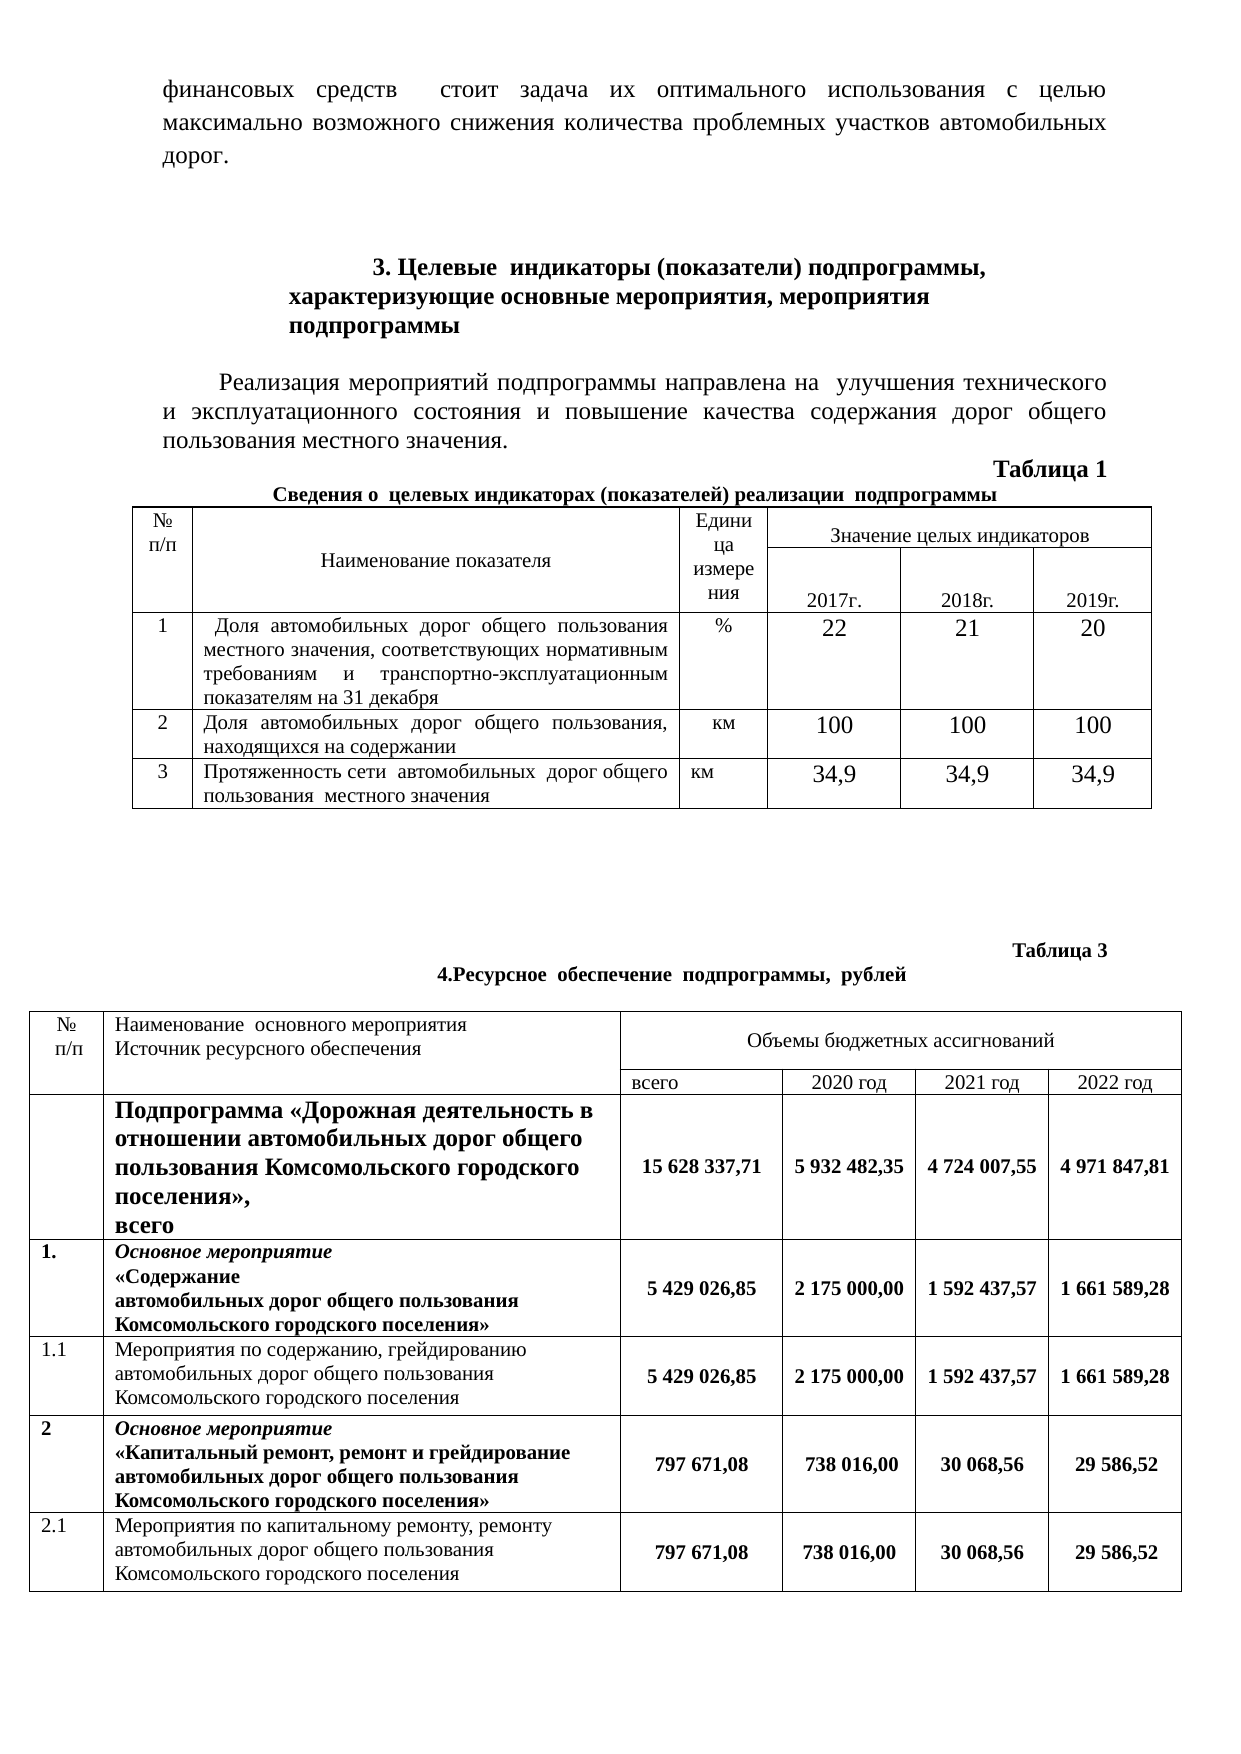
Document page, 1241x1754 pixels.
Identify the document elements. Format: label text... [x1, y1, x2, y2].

table_header Значение целых индикаторов [768, 508, 1151, 547]
table_cell 5 429 026,85 [621, 1337, 782, 1415]
table_cell 100 [901, 710, 1033, 758]
text Таблица 1 [162, 454, 1107, 482]
table_cell 797 671,08 [621, 1513, 782, 1591]
table_cell 1 [133, 613, 192, 709]
table_cell 2021 год [916, 1070, 1048, 1094]
table_cell 20 [1034, 613, 1151, 709]
table_cell 1 661 589,28 [1049, 1337, 1181, 1415]
table_cell 22 [768, 613, 900, 709]
table_cell 1 592 437,57 [916, 1240, 1048, 1336]
table_cell 2022 год [1049, 1070, 1181, 1094]
table_cell 15 628 337,71 [621, 1095, 782, 1238]
table_cell 100 [1034, 710, 1151, 758]
table_header Наименование основного мероприятия Источник ресурсного обеспечения [104, 1012, 620, 1094]
text 3. Целевые индикаторы (показатели) подпрограммы, [251, 252, 1107, 281]
table_cell Основное мероприятие «Капитальный ремонт, ремонт и грейдирование автомобильных дорог общего пользования Комсомольского городского поселения» [104, 1416, 620, 1512]
table_cell 30 068,56 [916, 1416, 1048, 1512]
table_cell 738 016,00 [783, 1513, 915, 1591]
table_cell 2 [30, 1416, 103, 1512]
table_header № п/п [30, 1012, 103, 1094]
table_cell 3 [133, 759, 192, 807]
table_cell 2 [133, 710, 192, 758]
table_cell 2 175 000,00 [783, 1240, 915, 1336]
table_cell 797 671,08 [621, 1416, 782, 1512]
table_cell [30, 1095, 103, 1238]
text Сведения о целевых индикаторах (показателей) реализации подпрограммы [162, 482, 1107, 506]
table_cell Мероприятия по содержанию, грейдированию автомобильных дорог общего пользования Комсомольского городского поселения [104, 1337, 620, 1415]
table_cell 21 [901, 613, 1033, 709]
table_cell Доля автомобильных дорог общего пользования, находящихся на содержании [193, 710, 679, 758]
table_cell 1 592 437,57 [916, 1337, 1048, 1415]
table_cell 1.1 [30, 1337, 103, 1415]
table_cell 4 724 007,55 [916, 1095, 1048, 1238]
table_cell 1 661 589,28 [1049, 1240, 1181, 1336]
text Реализация мероприятий подпрограммы направлена на улучшения технического и эксплуатационного состояния и повышение качества содержания дорог общего пользования местного значения. [162, 367, 1107, 454]
table_cell 34,9 [1034, 759, 1151, 807]
table_header Объемы бюджетных ассигнований [621, 1012, 1181, 1068]
table_cell 2019г. [1034, 548, 1151, 612]
table_cell 29 586,52 [1049, 1513, 1181, 1591]
table_cell 2.1 [30, 1513, 103, 1591]
table_cell 2017г. [768, 548, 900, 612]
table_cell 2020 год [783, 1070, 915, 1094]
table_cell 4 971 847,81 [1049, 1095, 1181, 1238]
table_cell Протяженность сети автомобильных дорог общего пользования местного значения [193, 759, 679, 807]
table_cell 738 016,00 [783, 1416, 915, 1512]
table_header Наименование показателя [193, 508, 679, 612]
table_cell 100 [768, 710, 900, 758]
table_cell 5 429 026,85 [621, 1240, 782, 1336]
table_cell 5 932 482,35 [783, 1095, 915, 1238]
table_cell км [680, 759, 767, 807]
table_header Единица измерения [680, 508, 767, 612]
table_cell 1. [30, 1240, 103, 1336]
table_cell всего [621, 1070, 782, 1094]
table_cell Основное мероприятие «Содержание автомобильных дорог общего пользования Комсомольского городского поселения» [104, 1240, 620, 1336]
table_cell 2018г. [901, 548, 1033, 612]
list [162, 74, 1107, 169]
table_cell Подпрограмма «Дорожная деятельность в отношении автомобильных дорог общего пользования Комсомольского городского поселения», всего [104, 1095, 620, 1238]
table_cell 34,9 [901, 759, 1033, 807]
list 4.Ресурсное обеспечение подпрограммы, рублей [236, 962, 1107, 986]
table_cell 29 586,52 [1049, 1416, 1181, 1512]
table_cell км [680, 710, 767, 758]
table_cell 34,9 [768, 759, 900, 807]
table_cell 30 068,56 [916, 1513, 1048, 1591]
text характеризующие основные мероприятия, мероприятия подпрограммы [288, 281, 1107, 339]
text Таблица 3 [162, 938, 1107, 962]
table_cell Мероприятия по капитальному ремонту, ремонту автомобильных дорог общего пользования Комсомольского городского поселения [104, 1513, 620, 1591]
table_cell % [680, 613, 767, 709]
table_cell 2 175 000,00 [783, 1337, 915, 1415]
table_header № п/п [133, 508, 192, 612]
table_cell Доля автомобильных дорог общего пользования местного значения, соответствующих нормативным требованиям и транспортно-эксплуатационным показателям на 31 декабря [193, 613, 679, 709]
